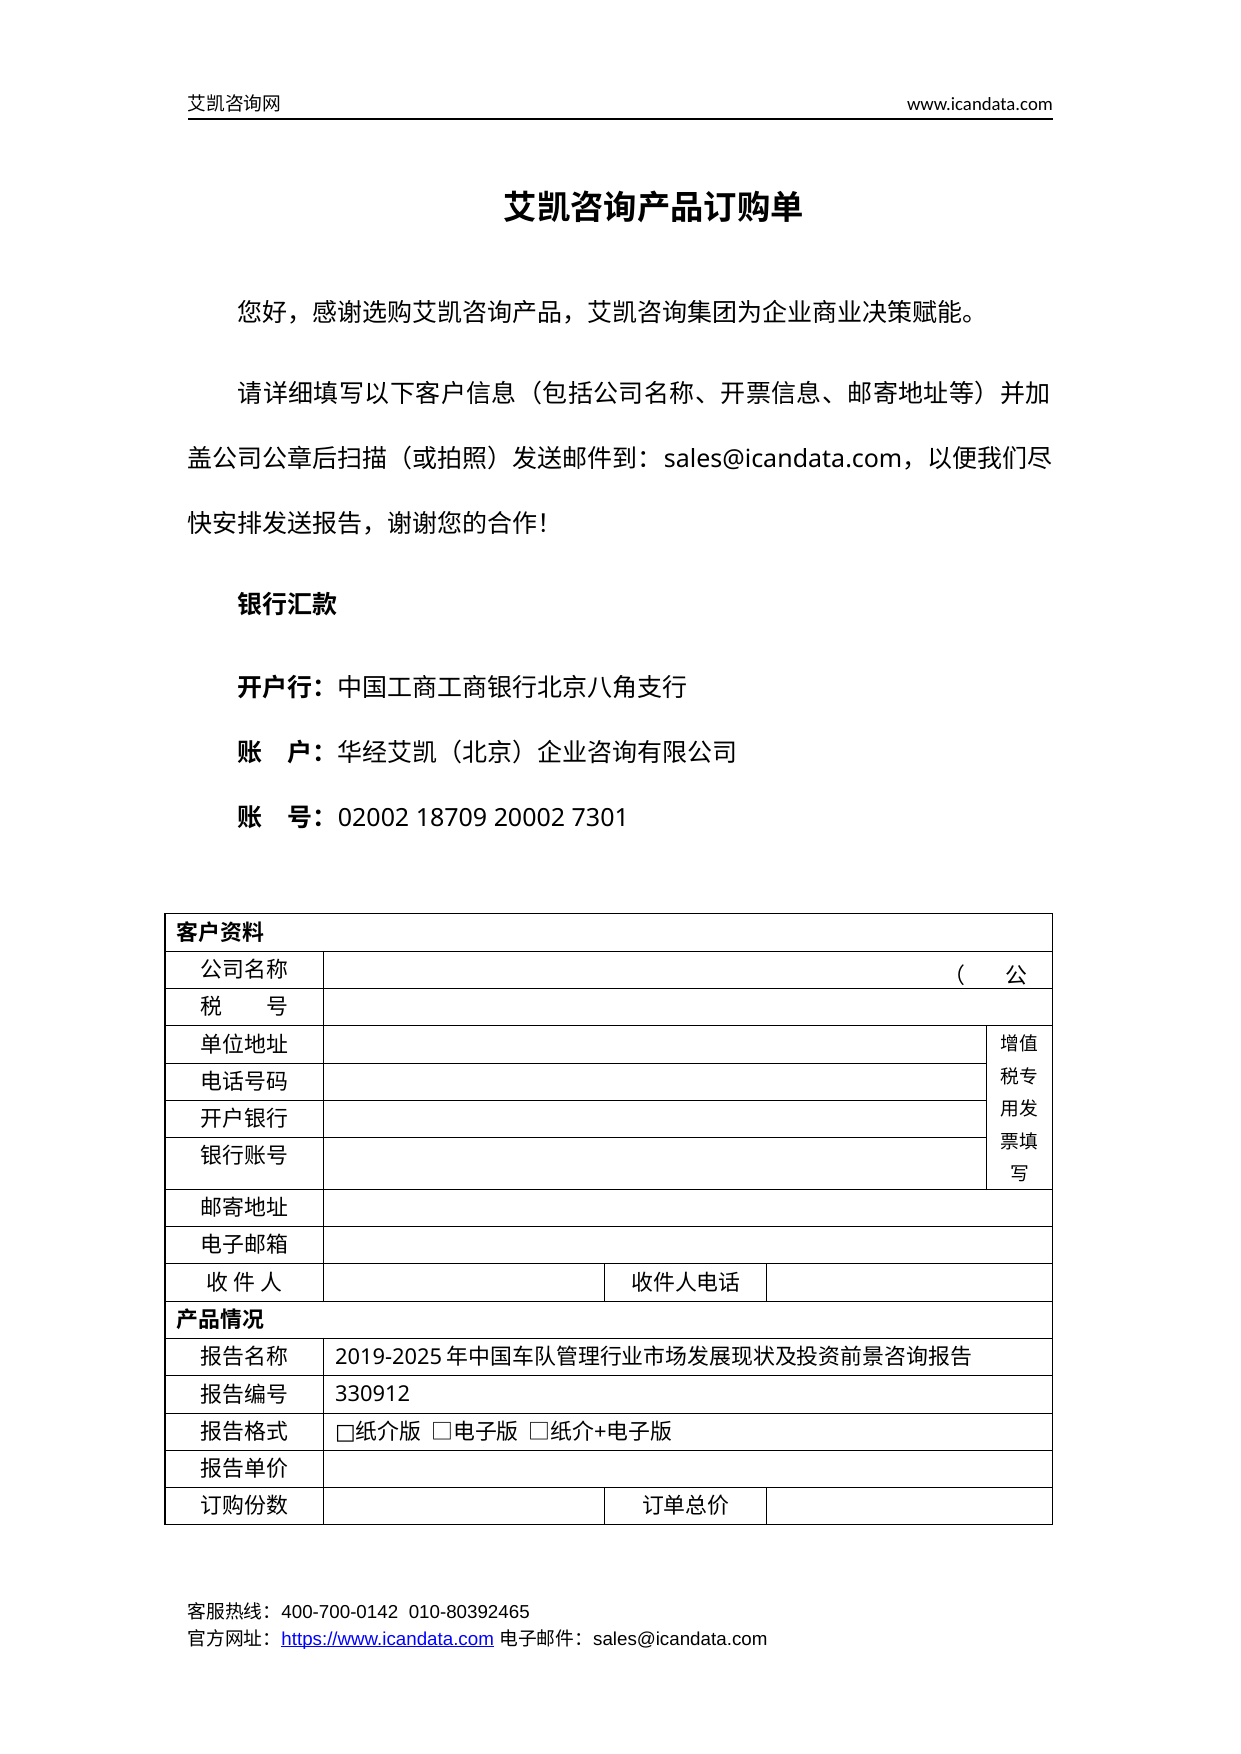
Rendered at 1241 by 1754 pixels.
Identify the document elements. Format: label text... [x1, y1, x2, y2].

table_cell 电话号码 [166, 1064, 323, 1100]
text 您好，感谢选购艾凯咨询产品，艾凯咨询集团为企业商业决策赋能。 [187, 278, 1053, 343]
table_cell [324, 952, 1052, 988]
table_cell 报告单价 [166, 1451, 323, 1487]
table_cell [767, 1488, 1052, 1524]
table_cell [324, 1190, 1052, 1226]
table_cell 订单总价 [605, 1488, 766, 1524]
table_cell [324, 1026, 986, 1062]
table_cell 330912 [324, 1376, 1052, 1412]
text 艾凯咨询产品订购单 [187, 172, 1053, 237]
table_cell 开户银行 [166, 1101, 323, 1137]
table_cell 报告格式 [166, 1414, 323, 1450]
table_cell 收 件 人 [166, 1264, 323, 1301]
text 请详细填写以下客户信息（包括公司名称、开票信息、邮寄地址等）并加盖公司公章后扫描（或拍照）发送邮件到：sales@icandata.com，以便我们尽快安排发送报告，谢谢您的合作！ [187, 359, 1053, 554]
text 账 户：华经艾凯（北京）企业咨询有限公司 [187, 718, 1053, 783]
table_cell □纸介版 □电子版 □纸介+电子版 [324, 1414, 1052, 1450]
table_cell 银行账号 [166, 1138, 323, 1189]
table_cell 产品情况 [166, 1302, 1052, 1338]
table_cell 收件人电话 [605, 1264, 766, 1301]
text 账 号：02002 18709 20002 7301 [187, 783, 1053, 848]
table_cell 邮寄地址 [166, 1190, 323, 1226]
table_cell [324, 1488, 604, 1524]
table_cell 订购份数 [166, 1488, 323, 1524]
table_cell [324, 1101, 986, 1137]
table_cell 电子邮箱 [166, 1227, 323, 1263]
table_cell 增值税专用发票填写 [987, 1026, 1052, 1189]
table_cell [324, 1138, 986, 1189]
table_cell 2019-2025年中国车队管理行业市场发展现状及投资前景咨询报告 [324, 1339, 1052, 1375]
table_cell [324, 1264, 604, 1301]
table_cell [767, 1264, 1052, 1301]
table_header 客户资料 [166, 914, 1052, 951]
table_cell 报告名称 [166, 1339, 323, 1375]
text 银行汇款 [187, 570, 1053, 635]
table_cell [324, 1064, 986, 1100]
table_cell [324, 1451, 1052, 1487]
table_cell [324, 1227, 1052, 1263]
table_cell 公司名称 [166, 952, 323, 988]
table_cell [324, 989, 1052, 1025]
text 开户行：中国工商工商银行北京八角支行 [187, 653, 1053, 718]
table_cell 单位地址 [166, 1026, 323, 1062]
table_cell 报告编号 [166, 1376, 323, 1412]
table_cell 税 号 [166, 989, 323, 1025]
